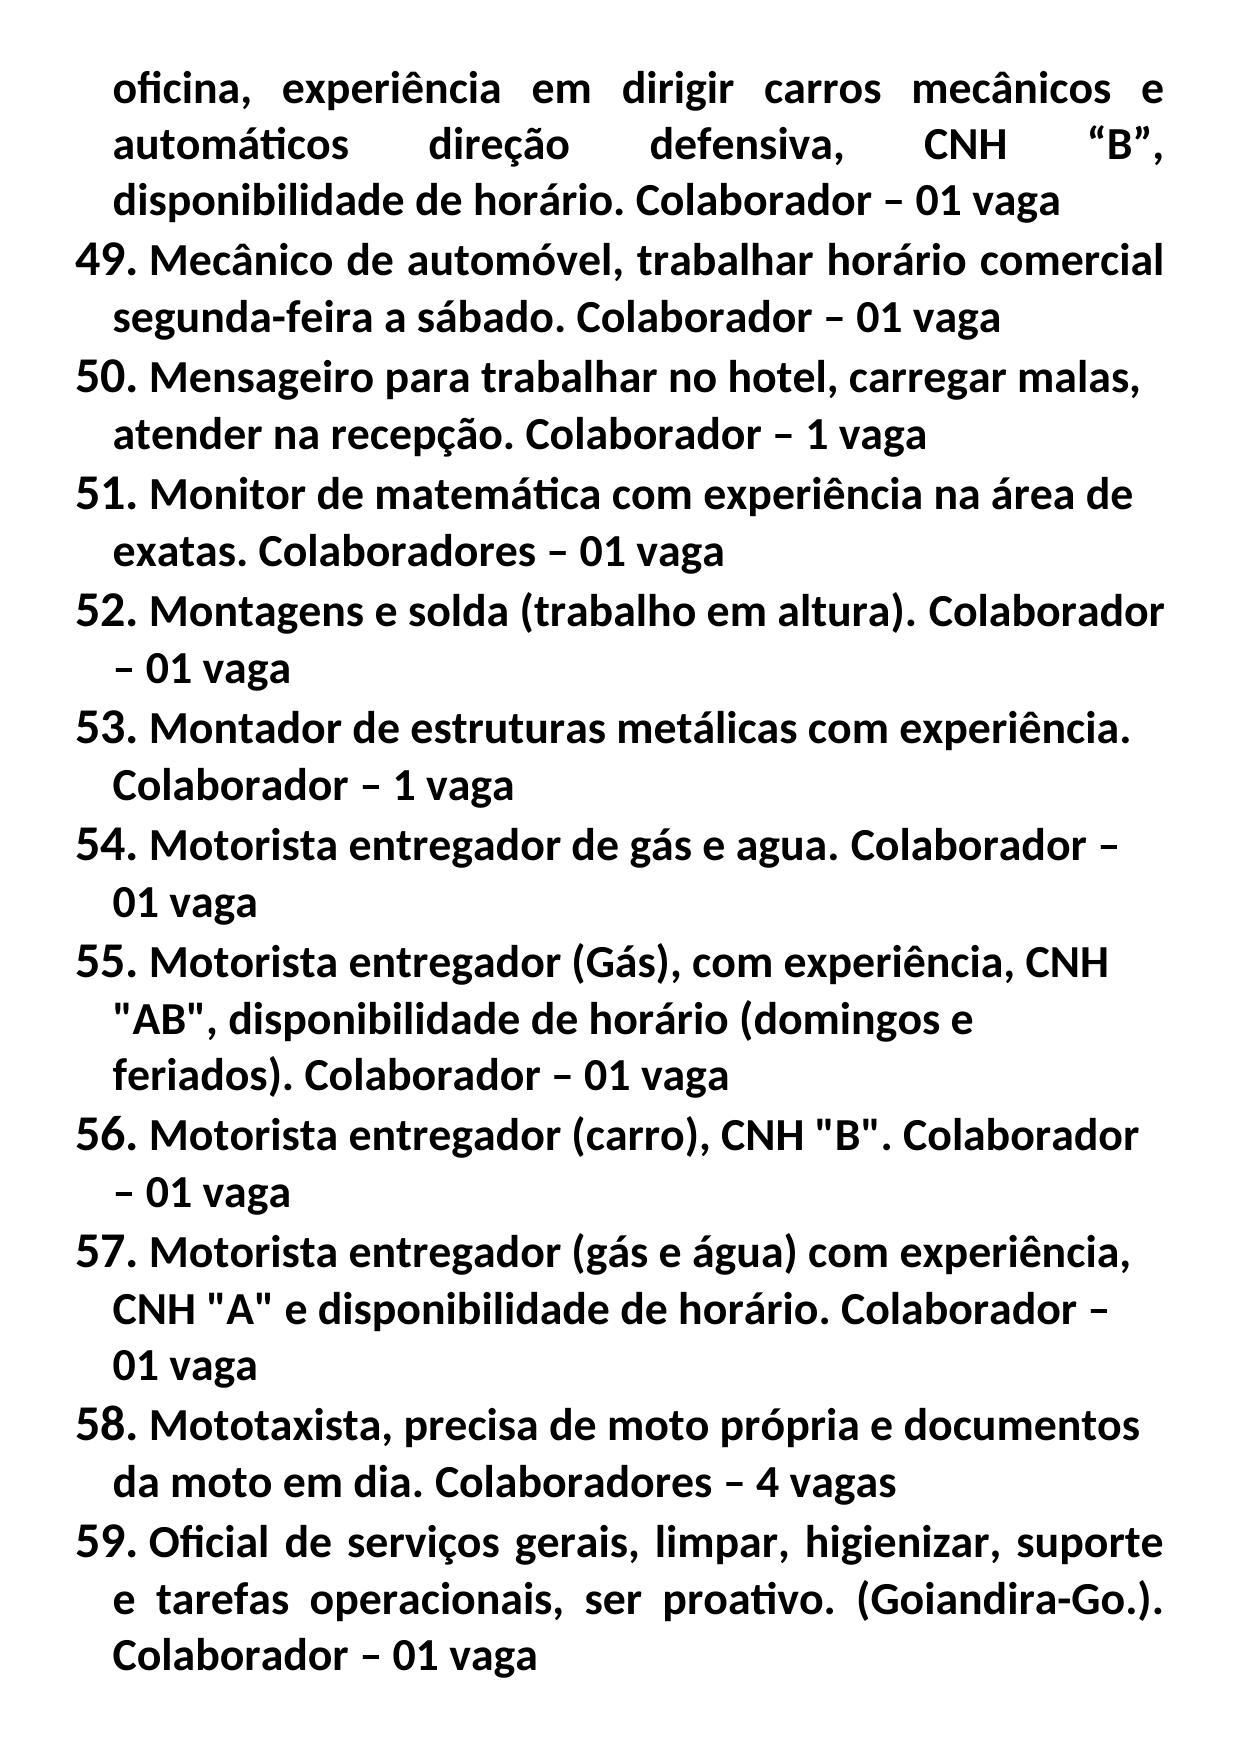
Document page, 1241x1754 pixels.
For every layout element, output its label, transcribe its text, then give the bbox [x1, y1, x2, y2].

list Mototaxista, precisa de moto própria e documentos da moto em dia. Colaboradores – 4 vagas [75, 1392, 1165, 1509]
list Motorista entregador (Gás), com experiência, CNH "AB", disponibilidade de horário (domingos e feriados). Colaborador – 01 vaga [75, 929, 1165, 1102]
list Motorista entregador de gás e agua. Colaborador – 01 vaga [75, 812, 1165, 929]
list Monitor de matemática com experiência na área de exatas. Colaboradores – 01 vaga [75, 461, 1165, 578]
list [75, 59, 1165, 227]
list Motorista entregador (gás e água) com experiência, CNH "A" e disponibilidade de horário. Colaborador – 01 vaga [75, 1219, 1165, 1392]
list Motorista entregador (carro), CNH "B". Colaborador – 01 vaga [75, 1102, 1165, 1219]
list Mecânico de automóvel, trabalhar horário comercial segunda-feira a sábado. Colaborador – 01 vaga [75, 227, 1165, 344]
list Mensageiro para trabalhar no hotel, carregar malas, atender na recepção. Colaborador – 1 vaga [75, 344, 1165, 461]
list Montagens e solda (trabalho em altura). Colaborador – 01 vaga [75, 578, 1165, 695]
list Montador de estruturas metálicas com experiência. Colaborador – 1 vaga [75, 695, 1165, 812]
list Oficial de serviços gerais, limpar, higienizar, suporte e tarefas operacionais, ser proativo. (Goiandira-Go.). Colaborador – 01 vaga [75, 1509, 1165, 1682]
